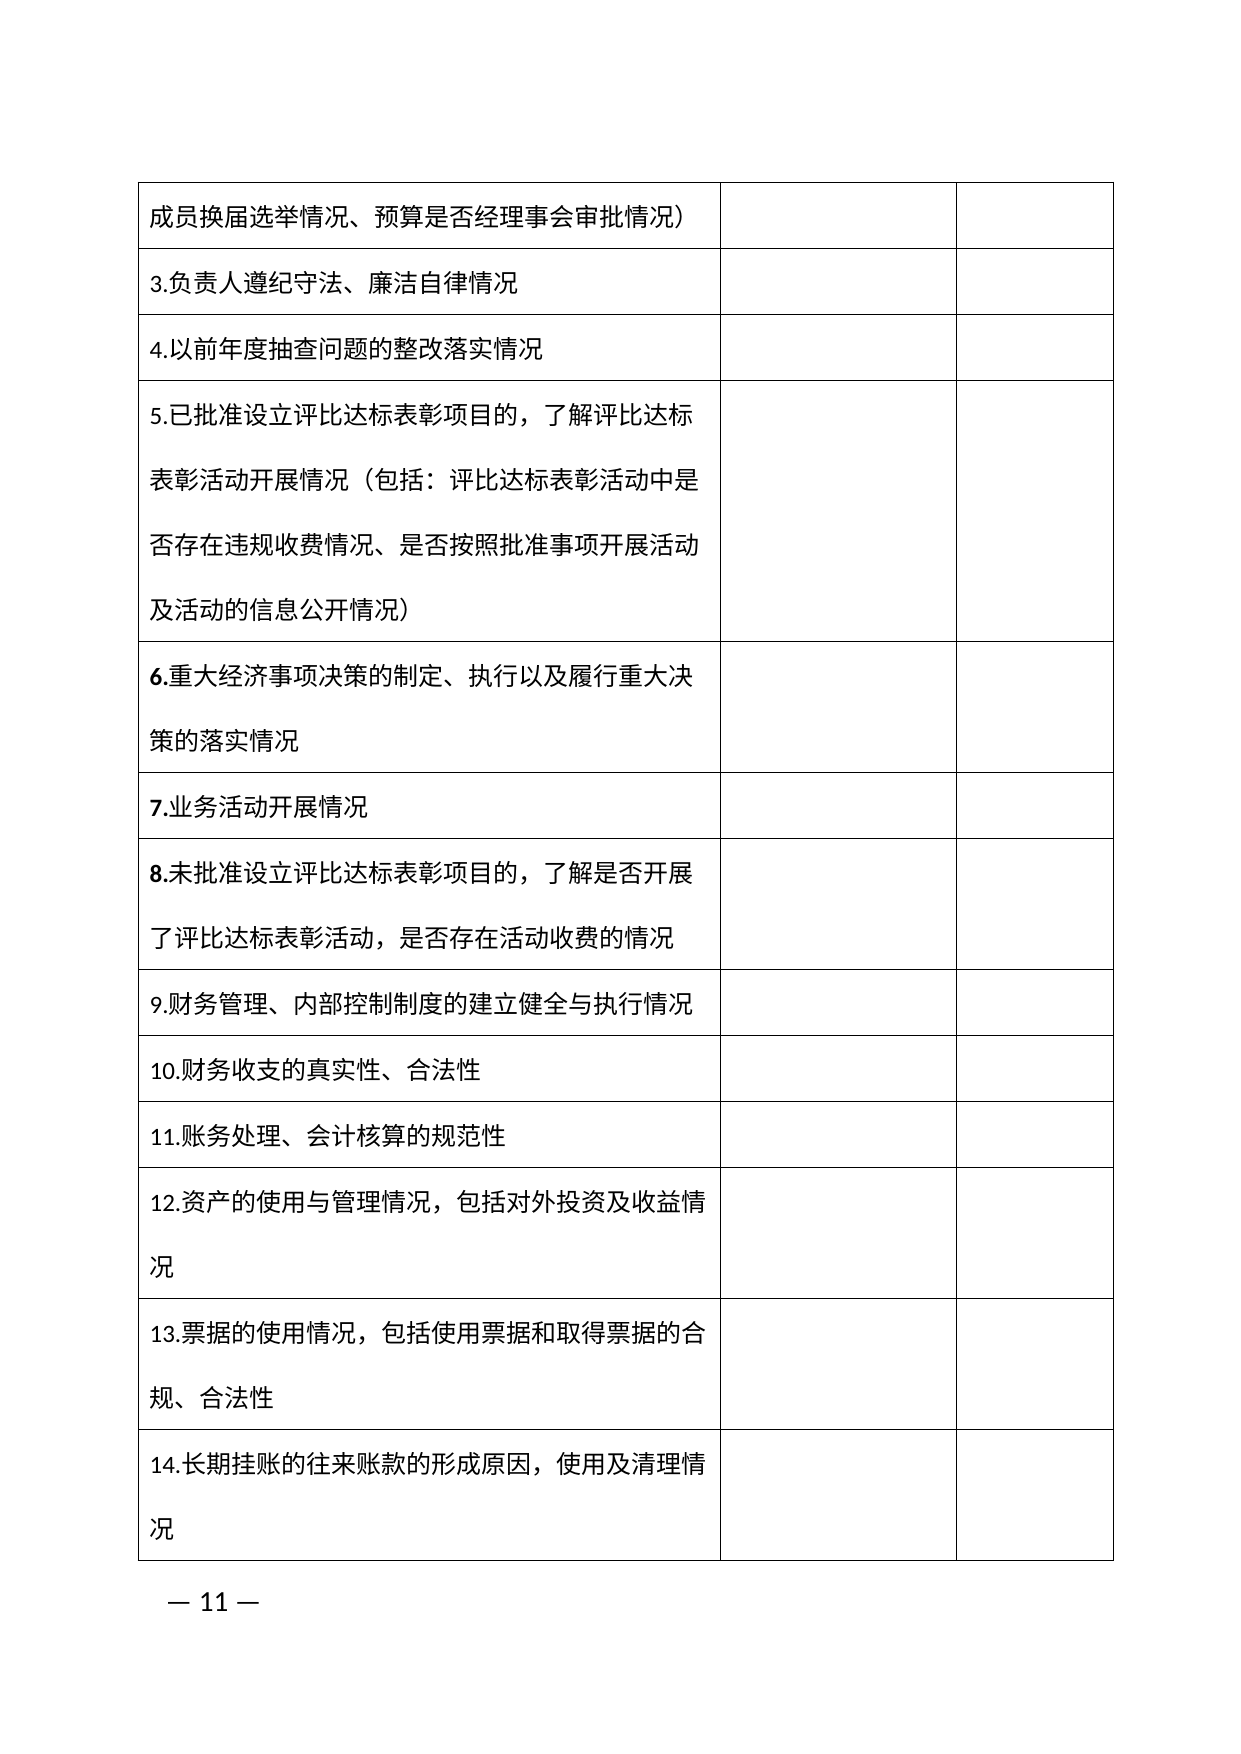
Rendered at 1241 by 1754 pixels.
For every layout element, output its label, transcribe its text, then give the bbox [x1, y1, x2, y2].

table_cell [957, 839, 1113, 969]
table_cell [721, 1430, 956, 1560]
table_cell [721, 381, 956, 641]
table_cell [721, 183, 956, 248]
table_cell [957, 381, 1113, 641]
table_cell [957, 970, 1113, 1035]
table_cell [721, 642, 956, 772]
table_cell [957, 315, 1113, 380]
table_cell 10.财务收支的真实性、合法性 [139, 1036, 720, 1101]
table_cell [957, 1299, 1113, 1429]
table_cell [721, 773, 956, 838]
table_cell 3.负责人遵纪守法、廉洁自律情况 [139, 249, 720, 314]
table_cell [957, 773, 1113, 838]
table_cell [139, 183, 720, 248]
table_cell [957, 642, 1113, 772]
table_cell 11.账务处理、会计核算的规范性 [139, 1102, 720, 1167]
table_cell [957, 183, 1113, 248]
table_cell [721, 1168, 956, 1298]
table_cell [721, 1036, 956, 1101]
table_cell [957, 249, 1113, 314]
table_cell 5.已批准设立评比达标表彰项目的，了解评比达标表彰活动开展情况（包括：评比达标表彰活动中是否存在违规收费情况、是否按照批准事项开展活动及活动的信息公开情况） [139, 381, 720, 641]
table_cell 6.重大经济事项决策的制定、执行以及履行重大决策的落实情况 [139, 642, 720, 772]
table_cell [721, 1299, 956, 1429]
table_cell [721, 1102, 956, 1167]
table_cell [721, 970, 956, 1035]
table_cell 14.长期挂账的往来账款的形成原因，使用及清理情况 [139, 1430, 720, 1560]
table_cell 4.以前年度抽查问题的整改落实情况 [139, 315, 720, 380]
table_cell 8.未批准设立评比达标表彰项目的，了解是否开展了评比达标表彰活动，是否存在活动收费的情况 [139, 839, 720, 969]
table_cell [721, 249, 956, 314]
table_cell 12.资产的使用与管理情况，包括对外投资及收益情况 [139, 1168, 720, 1298]
table_cell [721, 315, 956, 380]
table_cell 13.票据的使用情况，包括使用票据和取得票据的合规、合法性 [139, 1299, 720, 1429]
table_cell [957, 1102, 1113, 1167]
table_cell 9.财务管理、内部控制制度的建立健全与执行情况 [139, 970, 720, 1035]
table_cell 7.业务活动开展情况 [139, 773, 720, 838]
table_cell [957, 1168, 1113, 1298]
table_cell [721, 839, 956, 969]
table_cell [957, 1036, 1113, 1101]
table_cell [957, 1430, 1113, 1560]
